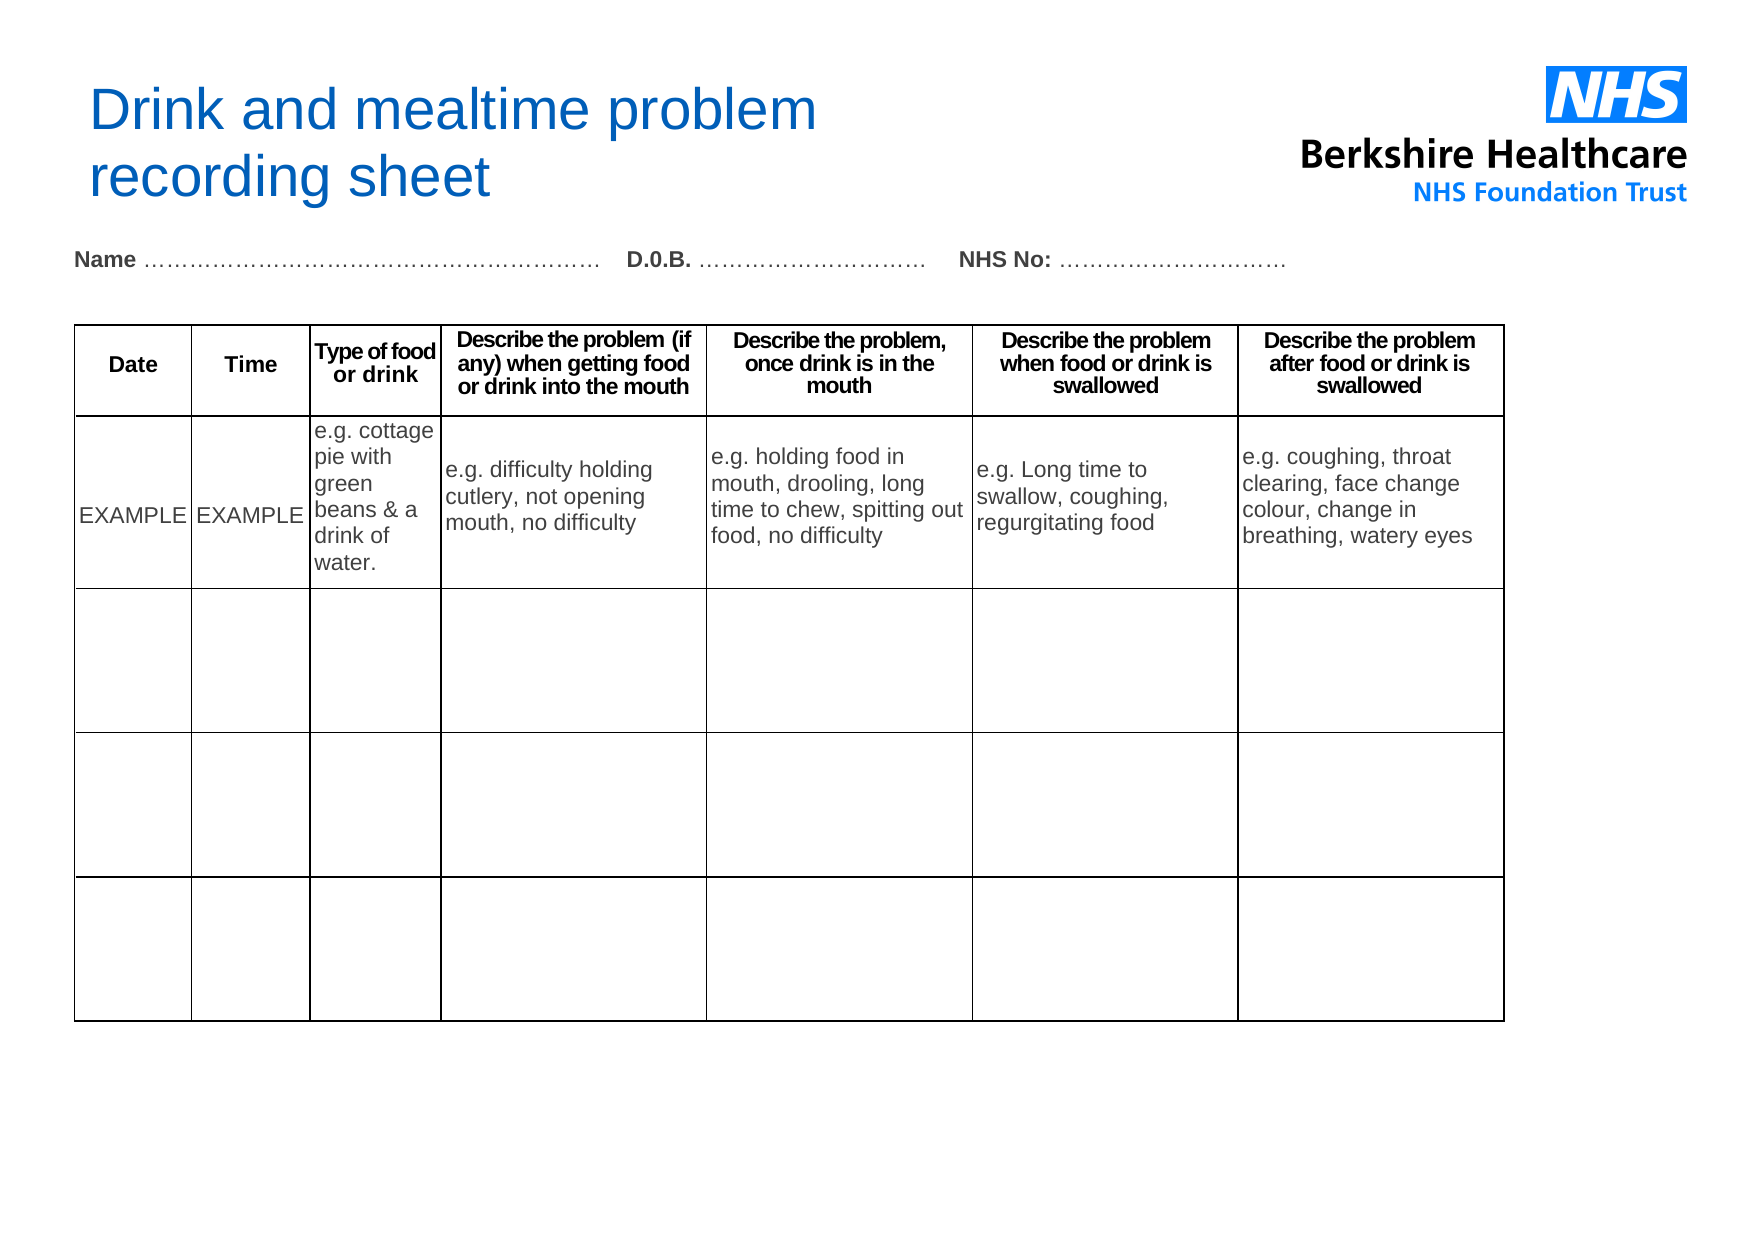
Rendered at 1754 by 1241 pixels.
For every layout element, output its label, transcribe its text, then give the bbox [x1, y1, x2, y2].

table_cell [707, 878, 972, 1020]
table_cell [75, 733, 191, 876]
table_header Describe the problem (if any) when getting food or drink into the mouth [442, 326, 706, 415]
text Name …………………………………………………… D.0.B. ………………………… NHS No: ………………………… [74, 246, 1503, 273]
table_cell e.g. difficulty holding cutlery, not opening mouth, no difficulty [442, 417, 706, 588]
table_cell [311, 733, 440, 876]
table_cell [442, 733, 706, 876]
picture [1292, 59, 1689, 206]
table_cell [1239, 589, 1503, 732]
table_cell [192, 589, 309, 732]
table_header Date [75, 326, 191, 415]
table_header Describe the problem when food or drink is swallowed [973, 326, 1237, 415]
table_header Time [192, 326, 309, 415]
table_header Describe the problem after food or drink is swallowed [1239, 326, 1503, 415]
table_cell [1239, 733, 1503, 876]
table_cell [973, 589, 1237, 732]
table_cell [442, 589, 706, 732]
table_cell [1239, 878, 1503, 1020]
table_header Type of food or drink [311, 326, 440, 415]
table_cell [311, 589, 440, 732]
table_cell EXAMPLE [75, 416, 191, 588]
table_cell [192, 733, 309, 876]
table_cell [75, 589, 191, 732]
table_cell [75, 877, 191, 1020]
table_cell [707, 589, 972, 732]
table_header Describe the problem, once drink is in the mouth [707, 326, 972, 415]
table_cell e.g. coughing, throat clearing, face change colour, change in breathing, watery eyes [1239, 417, 1503, 588]
table_cell e.g. holding food in mouth, drooling, long time to chew, spitting out food, no difficulty [707, 417, 972, 588]
table_cell e.g. cottage pie with green beans & a drink of water. [311, 417, 440, 588]
table_cell e.g. Long time to swallow, coughing, regurgitating food [973, 417, 1237, 588]
table_cell [442, 878, 706, 1020]
table_cell [192, 878, 309, 1020]
table_cell EXAMPLE [192, 417, 309, 588]
table_cell [707, 733, 972, 876]
table_cell [973, 878, 1237, 1020]
table_cell [973, 733, 1237, 876]
table_cell [311, 878, 440, 1020]
